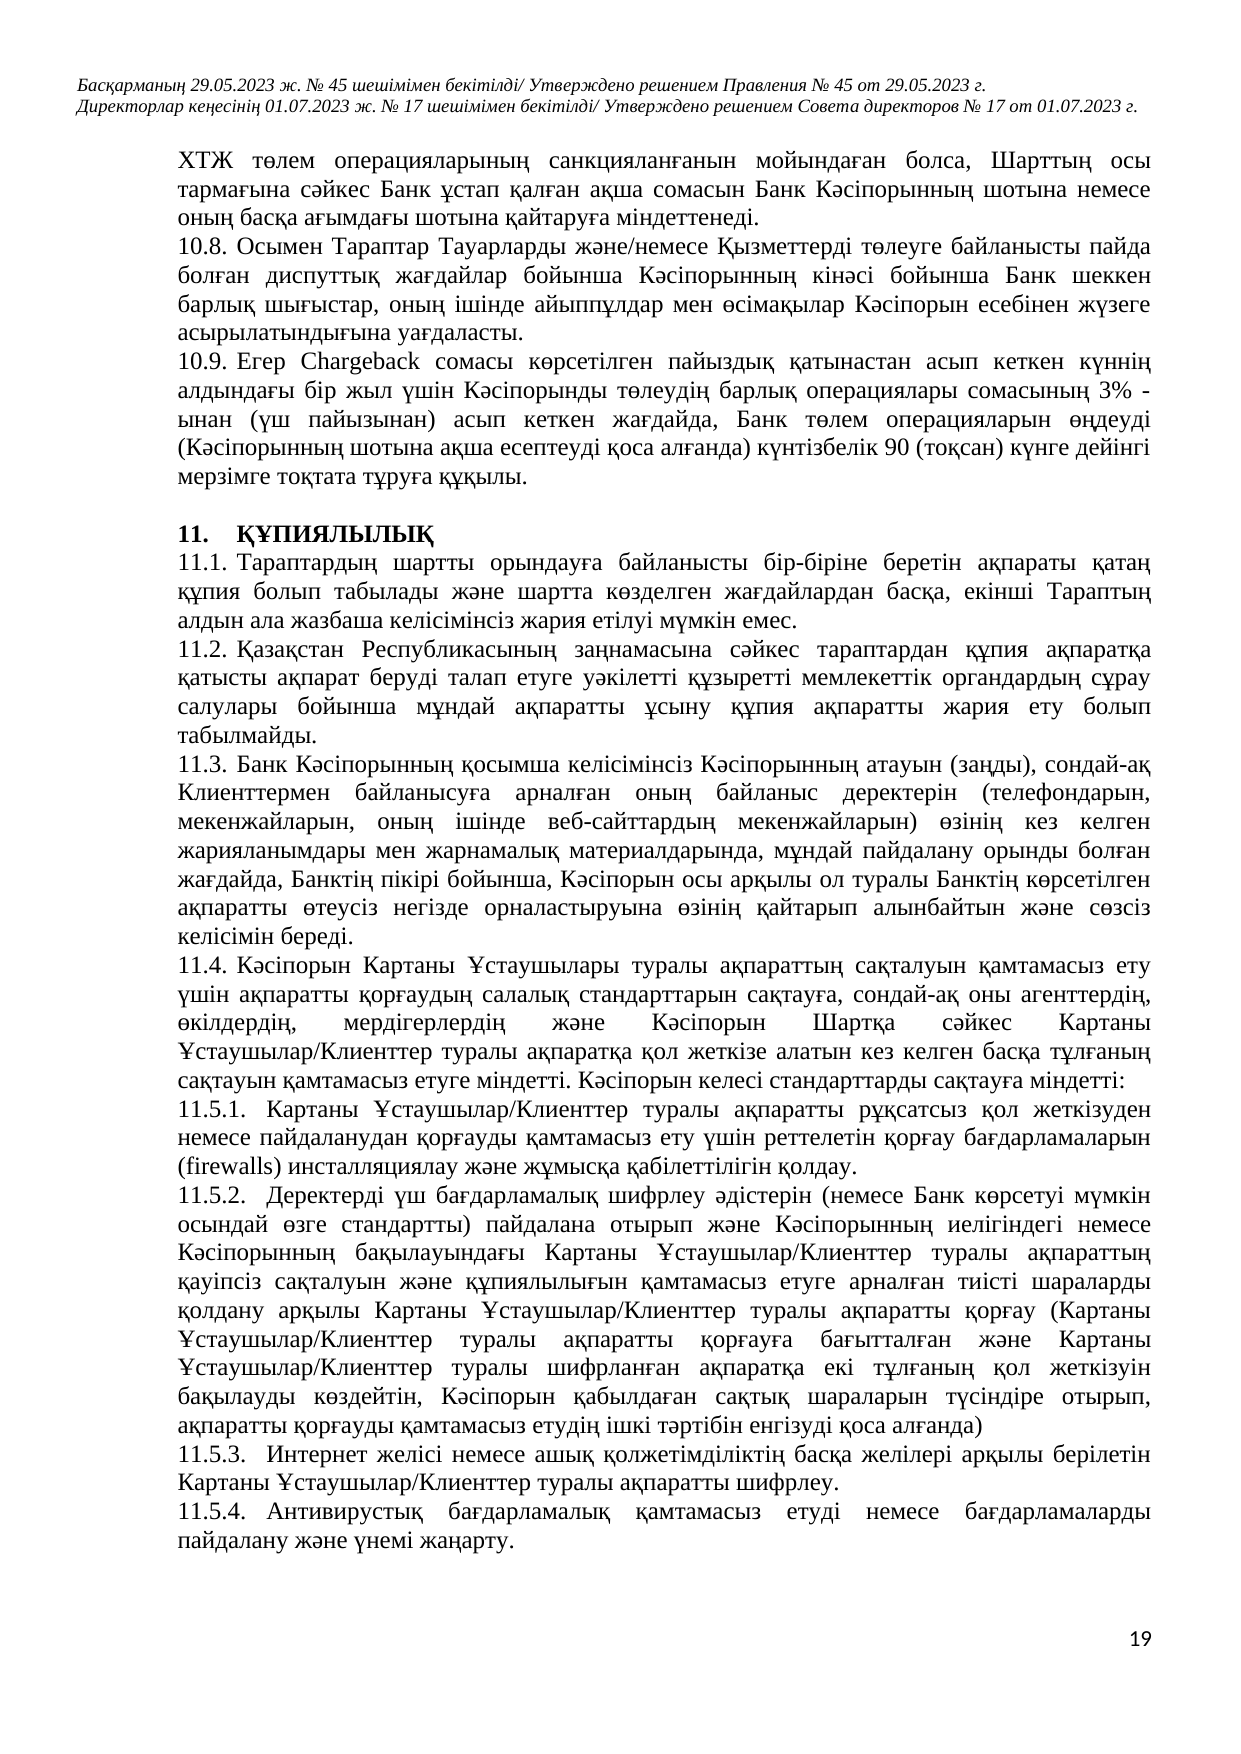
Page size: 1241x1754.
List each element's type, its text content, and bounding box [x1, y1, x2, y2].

text 11.3. Банк Кәсіпорынның қосымша келісімінсіз Кәсіпорынның атауын (заңды), сондай-ақ Клиенттермен байланысуға арналған оның байланыс деректерін (телефондарын, мекенжайларын, оның ішінде веб-сайттардың мекенжайларын) өзінің кез келген жарияланымдары мен жарнамалық материалдарында, мұндай пайдалану орынды болған жағдайда, Банктің пікірі бойынша, Кәсіпорын осы арқылы ол туралы Банктің көрсетілген ақпаратты өтеусіз негізде орналастыруына өзінің қайтарып алынбайтын және сөзсіз келісімін береді. [177, 749, 1152, 950]
text 11.5.3. Интернет желісі немесе ашық қолжетімділіктің басқа желілері арқылы берілетін Картаны Ұстаушылар/Клиенттер туралы ақпаратты шифрлеу. [177, 1439, 1152, 1496]
text 10.9. Егер Chargeback сомасы көрсетілген пайыздық қатынастан асып кеткен күннің алдындағы бір жыл үшін Кәсіпорынды төлеудің барлық операциялары сомасының 3% - ынан (үш пайызынан) асып кеткен жағдайда, Банк төлем операцияларын өңдеуді (Кәсіпорынның шотына ақша есептеуді қоса алғанда) күнтізбелік 90 (тоқсан) күнге дейінгі мерзімге тоқтата тұруға құқылы. [177, 346, 1152, 490]
text 11.4. Кәсіпорын Картаны Ұстаушылары туралы ақпараттың сақталуын қамтамасыз ету үшін ақпаратты қорғаудың салалық стандарттарын сақтауға, сондай-ақ оны агенттердің, өкілдердің, мердігерлердің және Кәсіпорын Шартқа сәйкес Картаны Ұстаушылар/Клиенттер туралы ақпаратқа қол жеткізе алатын кез келген басқа тұлғаның сақтауын қамтамасыз етуге міндетті. Кәсіпорын келесі стандарттарды сақтауға міндетті: [177, 950, 1152, 1094]
text 11.2. Қазақстан Республикасының заңнамасына сәйкес тараптардан құпия ақпаратқа қатысты ақпарат беруді талап етуге уәкілетті құзыретті мемлекеттік органдардың сұрау салулары бойынша мұндай ақпаратты ұсыну құпия ақпаратты жария ету болып табылмайды. [177, 634, 1152, 749]
text 11.5.2. Деректерді үш бағдарламалық шифрлеу әдістерін (немесе Банк көрсетуі мүмкін осындай өзге стандартты) пайдалана отырып және Кәсіпорынның иелігіндегі немесе Кәсіпорынның бақылауындағы Картаны Ұстаушылар/Клиенттер туралы ақпараттың қауіпсіз сақталуын және құпиялылығын қамтамасыз етуге арналған тиісті шараларды қолдану арқылы Картаны Ұстаушылар/Клиенттер туралы ақпаратты қорғау (Картаны Ұстаушылар/Клиенттер туралы ақпаратты қорғауға бағытталған және Картаны Ұстаушылар/Клиенттер туралы шифрланған ақпаратқа екі тұлғаның қол жеткізуін бақылауды көздейтін, Кәсіпорын қабылдаған сақтық шараларын түсіндіре отырып, ақпаратты қорғауды қамтамасыз етудің ішкі тәртібін енгізуді қоса алғанда) [177, 1180, 1152, 1439]
text 11. ҚҰПИЯЛЫЛЫҚ [177, 519, 1152, 547]
text 11.5.4. Антивирустық бағдарламалық қамтамасыз етуді немесе бағдарламаларды пайдалану және үнемі жаңарту. [177, 1496, 1152, 1554]
text 10.8. Осымен Тараптар Тауарларды және/немесе Қызметтерді төлеуге байланысты пайда болған диспуттық жағдайлар бойынша Кәсіпорынның кінәсі бойынша Банк шеккен барлық шығыстар, оның ішінде айыппұлдар мен өсімақылар Кәсіпорын есебінен жүзеге асырылатындығына уағдаласты. [177, 231, 1152, 346]
text 11.5.1. Картаны Ұстаушылар/Клиенттер туралы ақпаратты рұқсатсыз қол жеткізуден немесе пайдаланудан қорғауды қамтамасыз ету үшін реттелетін қорғау бағдарламаларын (firewalls) инсталляциялау және жұмысқа қабілеттілігін қолдау. [177, 1094, 1152, 1180]
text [177, 145, 1152, 231]
text 11.1. Тараптардың шартты орындауға байланысты бір-біріне беретін ақпараты қатаң құпия болып табылады және шартта көзделген жағдайлардан басқа, екінші Тараптың алдын ала жазбаша келісімінсіз жария етілуі мүмкін емес. [177, 547, 1152, 634]
